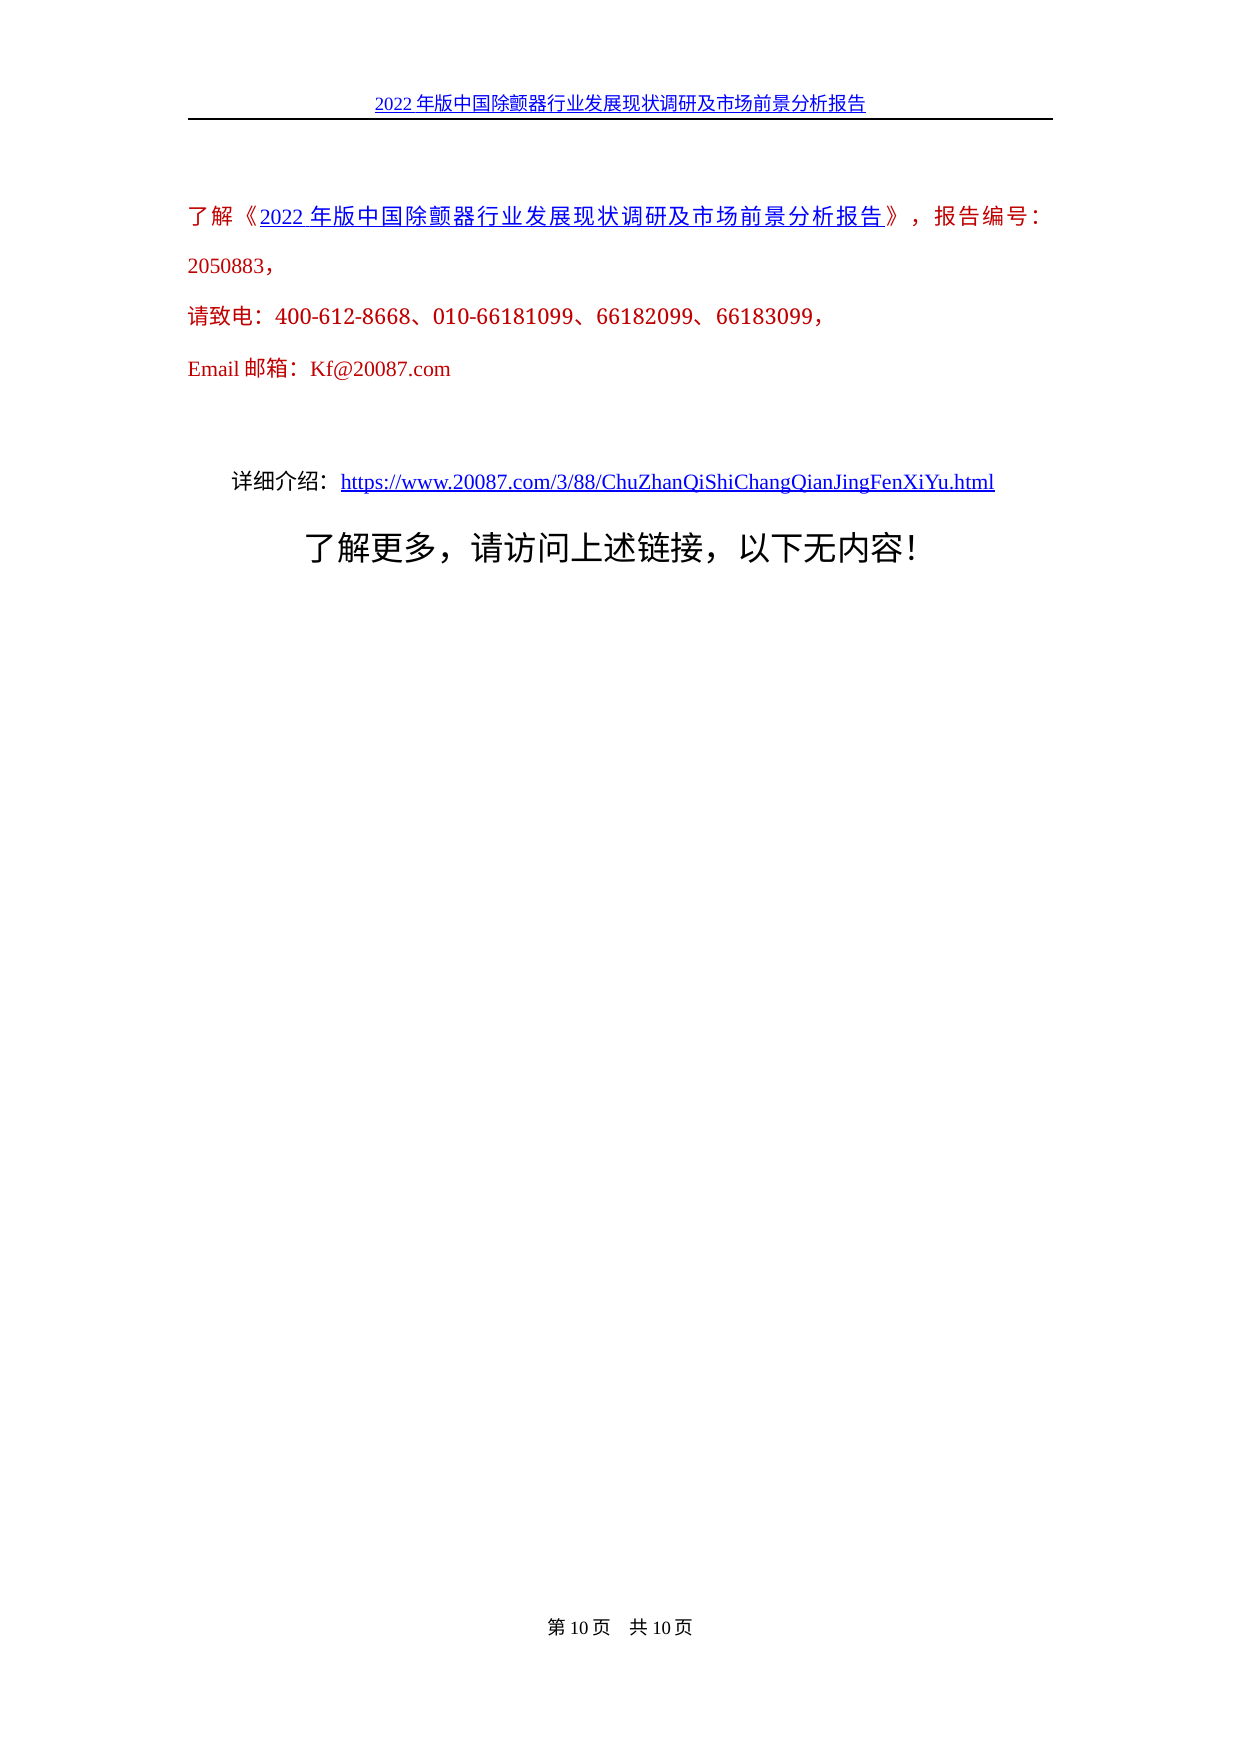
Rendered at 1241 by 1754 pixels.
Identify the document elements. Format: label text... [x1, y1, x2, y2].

text 详细介绍：https://www.20087.com/3/88/ChuZhanQiShiChangQianJingFenXiYu.html [187, 463, 1053, 496]
text 请致电：400-612-8668、010-66181099、66182099、66183099， [187, 299, 1053, 331]
text 了解《2022年版中国除颤器行业发展现状调研及市场前景分析报告》，报告编号：2050883， [187, 198, 1053, 280]
text Email邮箱：Kf@20087.com [187, 350, 1053, 383]
title 了解更多，请访问上述链接，以下无内容！ [187, 513, 1053, 578]
